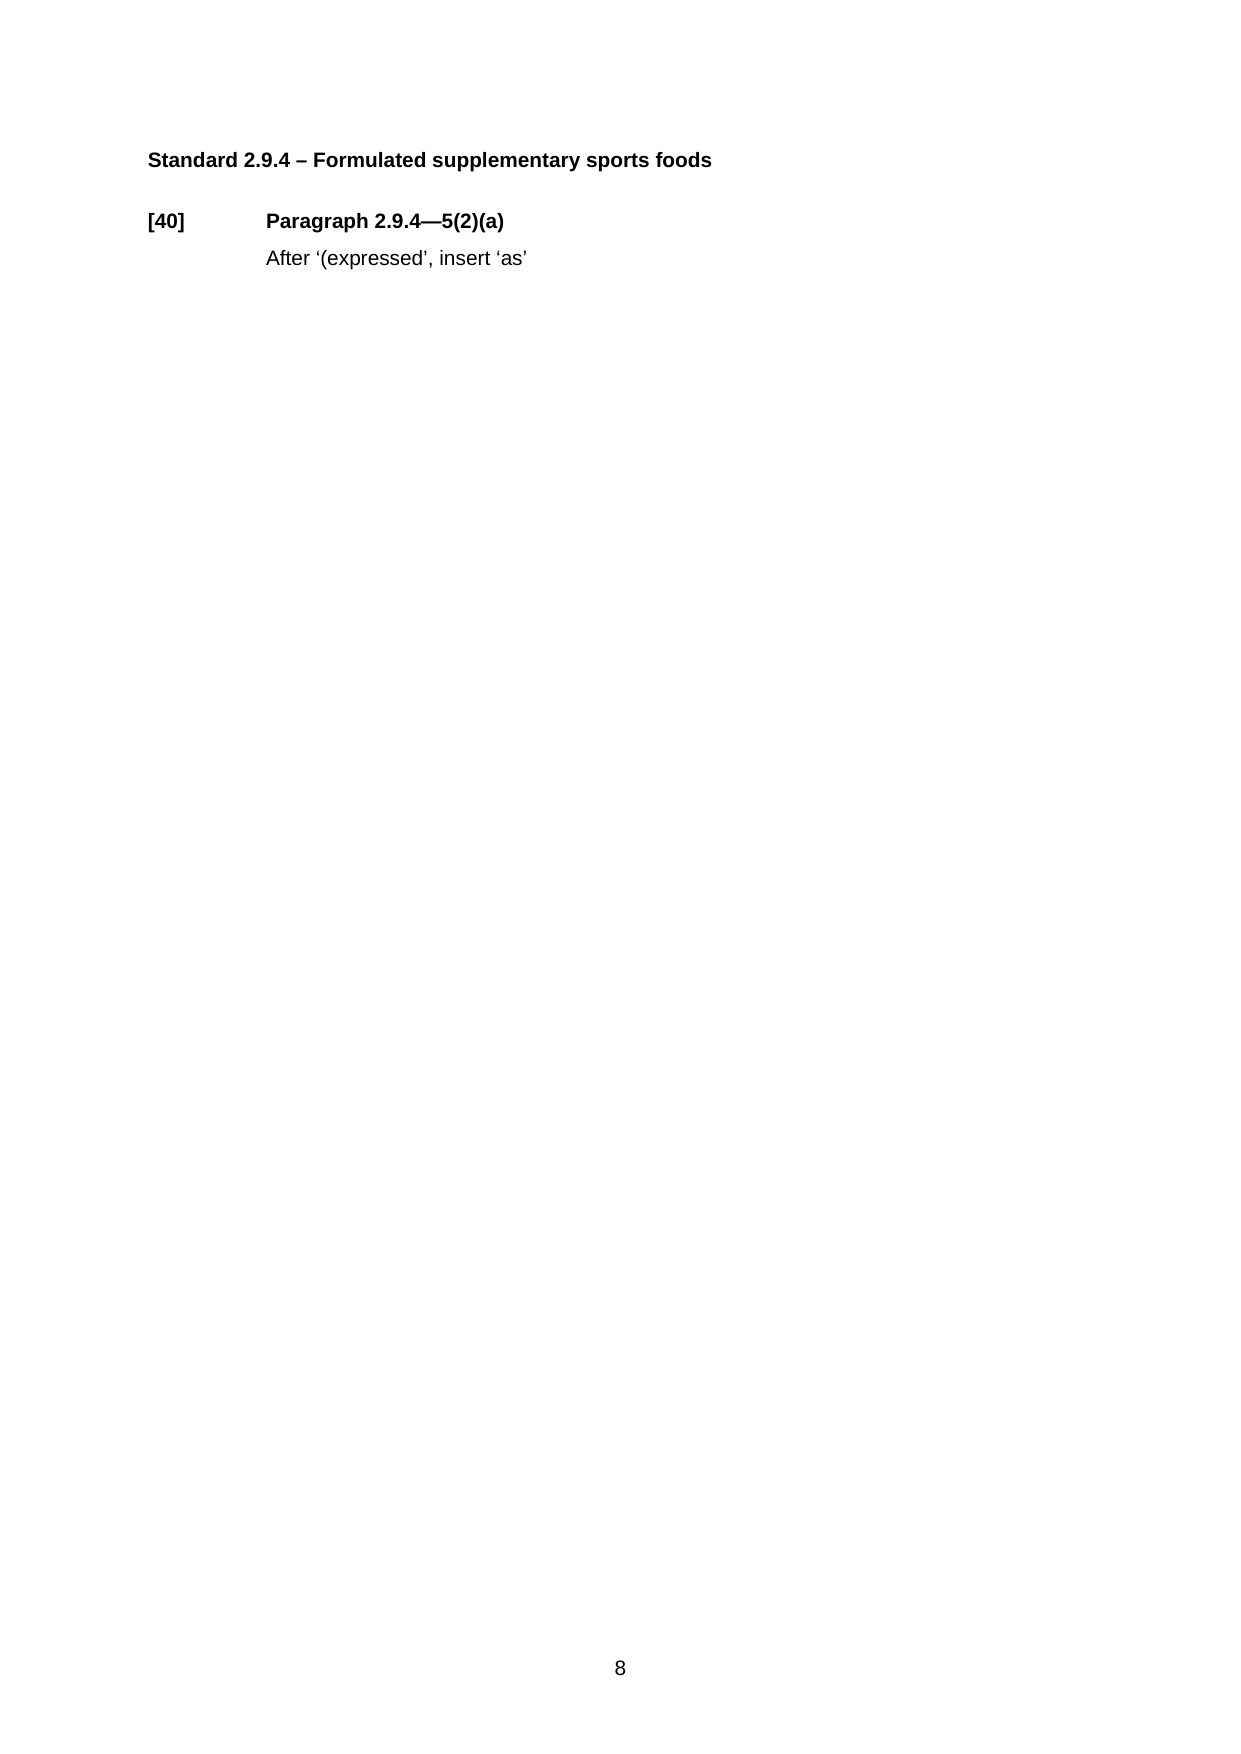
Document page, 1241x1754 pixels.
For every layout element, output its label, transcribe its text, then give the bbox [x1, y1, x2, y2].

text Standard 2.9.4 – Formulated supplementary sports foods [148, 148, 1092, 172]
text After ‘(expressed’, insert ‘as’ [266, 246, 1092, 269]
text [40] Paragraph 2.9.4—5(2)(a) [148, 209, 1092, 233]
